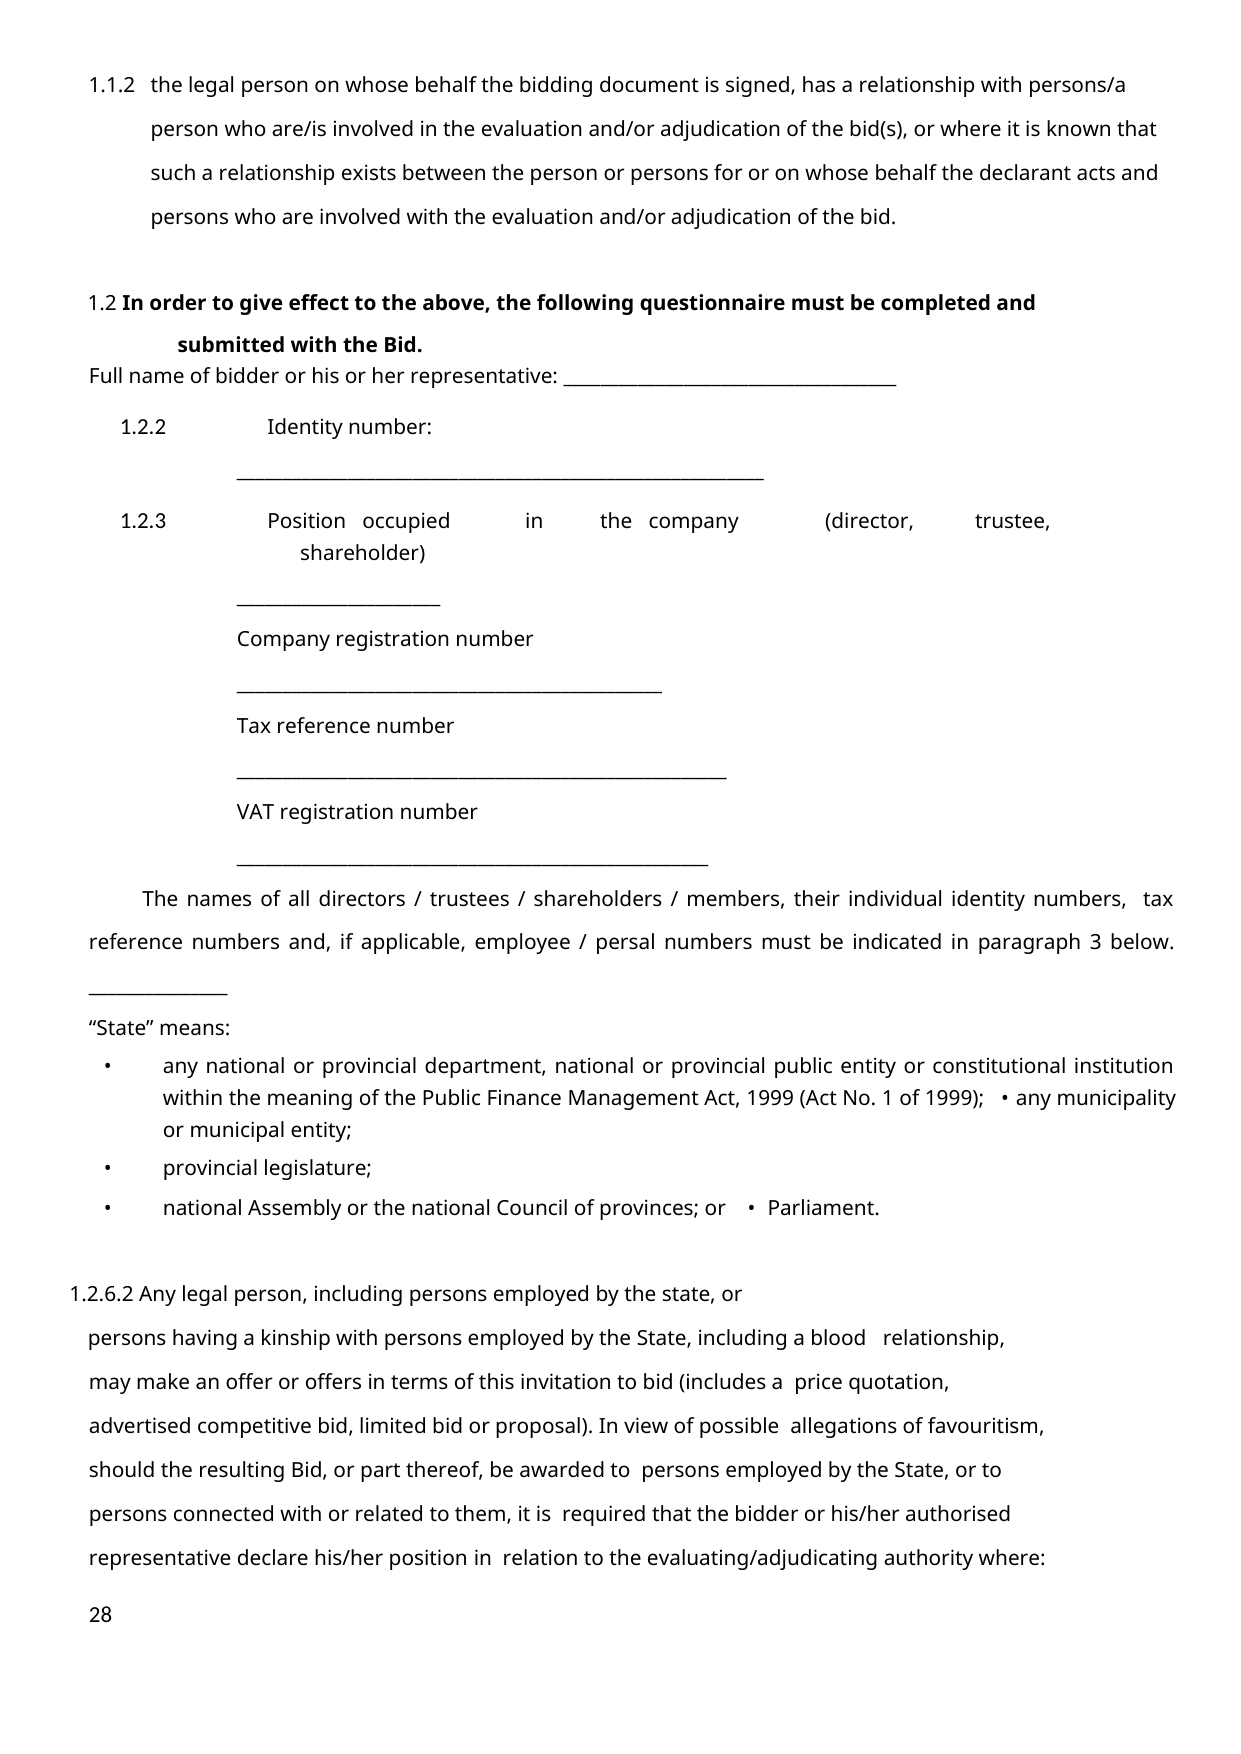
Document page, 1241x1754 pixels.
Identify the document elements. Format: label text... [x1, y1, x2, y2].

text 1.2.6.2 Any legal person, including persons employed by the state, or [15, 1279, 1176, 1308]
text ______________________________________________ [237, 668, 1176, 696]
list national Assembly or the national Council of provinces; or • Parliament. [103, 1193, 1176, 1221]
list Identity number: [119, 412, 1176, 440]
list provincial legislature; [103, 1153, 1176, 1181]
text 1.2 In order to give effect to the above, the following questionnaire must be completed and [87, 288, 1211, 316]
text persons having a kinship with persons employed by the State, including a blood relationship, may make an offer or offers in terms of this invitation to bid (includes a price quotation, advertised competitive bid, limited bid or proposal). In view of possible allegations of favouritism, should the resulting Bid, or part thereof, be awarded to persons employed by the State, or to persons connected with or related to them, it is required that the bidder or his/her authorised representative declare his/her position in relation to the evaluating/adjudicating authority where: [88, 1323, 1047, 1572]
text Full name of bidder or his or her representative: ____________________________________ [89, 361, 1176, 389]
text “State” means: [89, 1013, 1176, 1041]
text submitted with the Bid. [177, 330, 1211, 358]
list any national or provincial department, national or provincial public entity or constitutional institution within the meaning of the Public Finance Management Act, 1999 (Act No. 1 of 1999); • any municipality or municipal entity; [103, 1051, 1176, 1143]
text VAT registration number [237, 797, 1176, 826]
text ______________________ [237, 581, 1176, 610]
text Tax reference number [237, 711, 1176, 739]
text ___________________________________________________ [237, 841, 1176, 869]
list the legal person on whose behalf the bidding document is signed, has a relationship with persons/a person who are/is involved in the evaluation and/or adjudication of the bid(s), or where it is known that such a relationship exists between the person or persons for or on whose behalf the declarant acts and persons who are involved with the evaluation and/or adjudication of the bid. [88, 70, 1177, 231]
text _____________________________________________________ [237, 754, 1176, 783]
list Position occupied in the company (director, trustee, shareholder) [119, 506, 1176, 567]
text Company registration number [237, 624, 1176, 653]
text The names of all directors / trustees / shareholders / members, their individual identity numbers, tax reference numbers and, if applicable, employee / persal numbers must be indicated in paragraph 3 below. _______________ [89, 884, 1176, 998]
text _________________________________________________________ [237, 455, 1176, 484]
